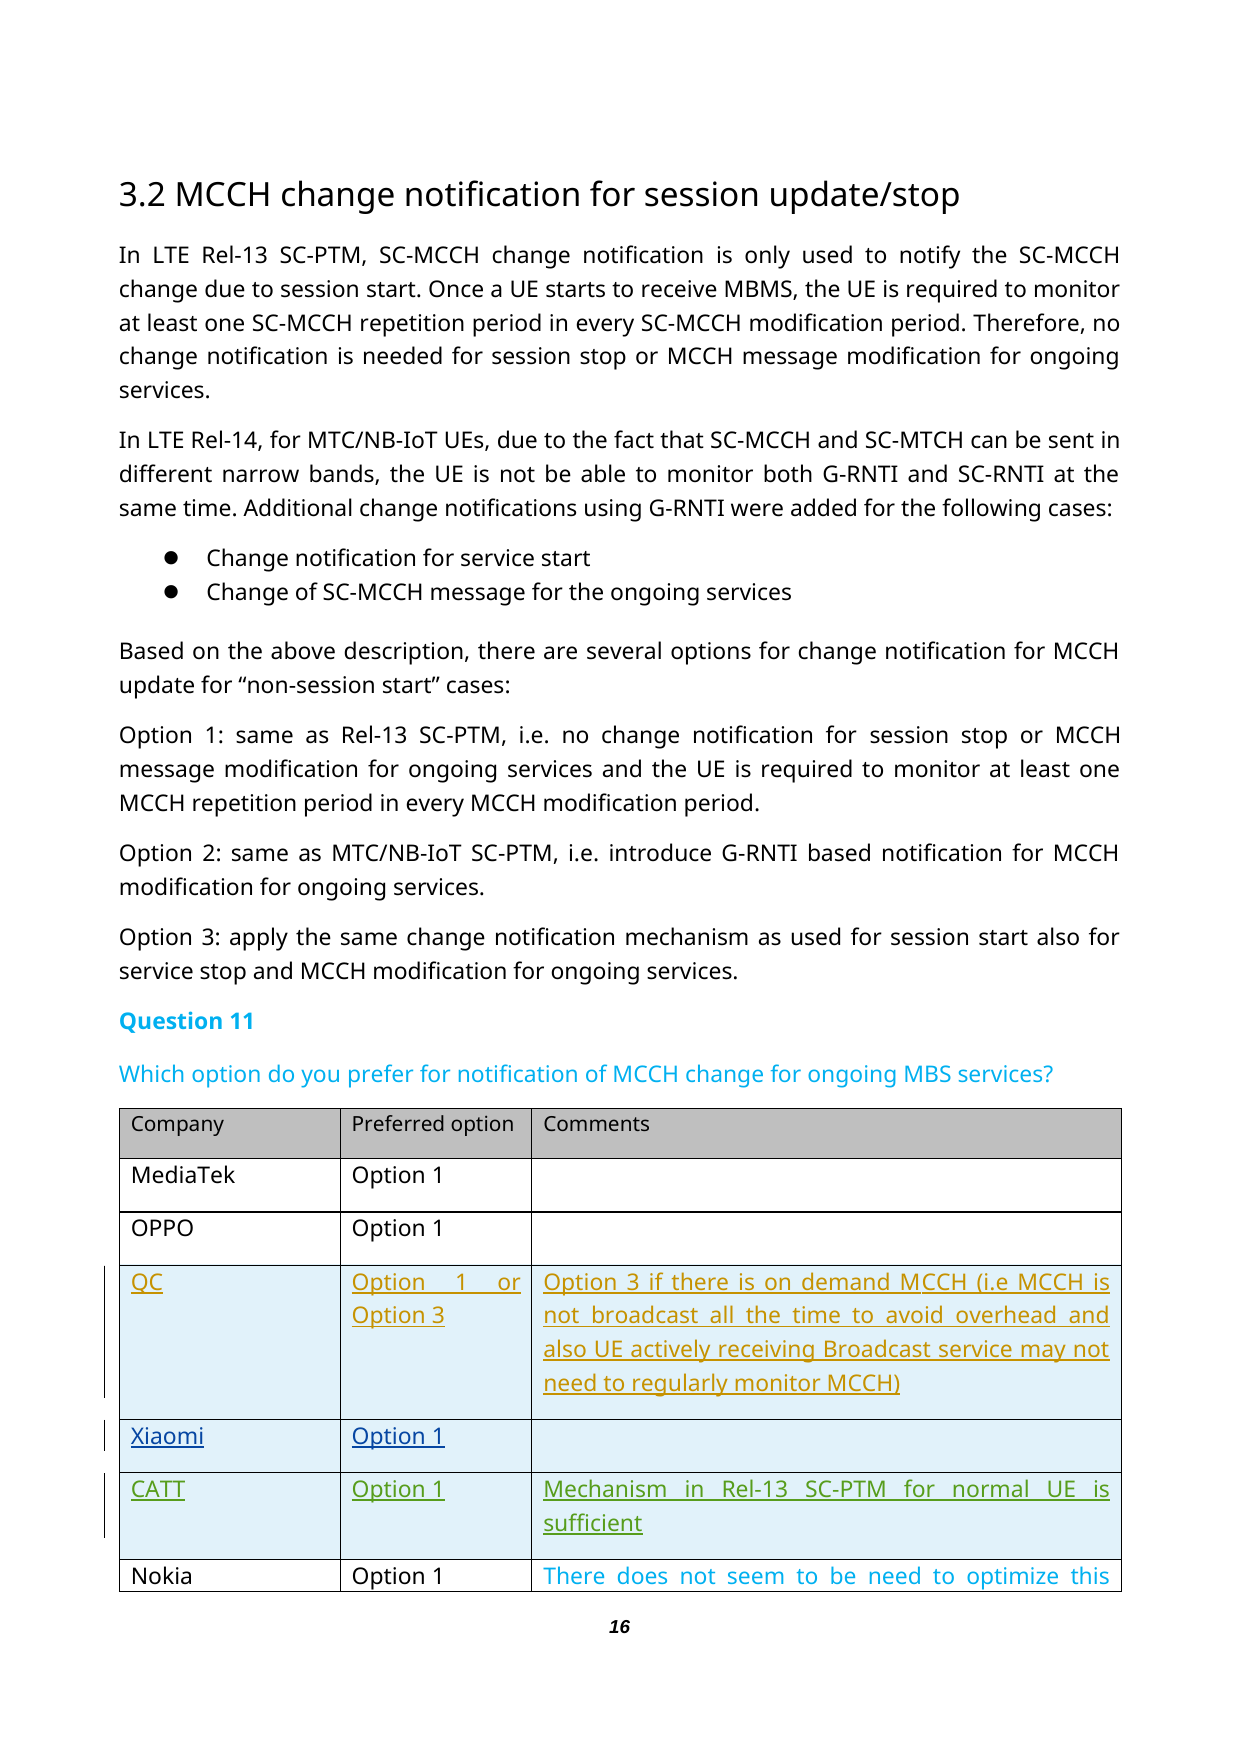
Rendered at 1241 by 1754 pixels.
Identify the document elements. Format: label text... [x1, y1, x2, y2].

text Which option do you prefer for notification of MCCH change for ongoing MBS services? [119, 1058, 1121, 1089]
table_cell MediaTek [120, 1159, 340, 1211]
text Option 3: apply the same change notification mechanism as used for session start also for service stop and MCCH modification for ongoing services. [119, 921, 1121, 986]
table_cell [532, 1213, 1121, 1264]
table_header Preferred option [341, 1109, 531, 1158]
table_cell Option 1 [341, 1560, 531, 1591]
text In LTE Rel-13 SC-PTM, SC-MCCH change notification is only used to notify the SC-MCCH change due to session start. Once a UE starts to receive MBMS, the UE is required to monitor at least one SC-MCCH repetition period in every SC-MCCH modification period. Therefore, no change notification is needed for session stop or MCCH message modification for ongoing services. [119, 239, 1121, 405]
table_cell Nokia [120, 1560, 340, 1591]
table_cell Option 1 [341, 1159, 531, 1211]
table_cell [532, 1560, 1121, 1591]
text Based on the above description, there are several options for change notification for MCCH update for “non-session start” cases: [119, 635, 1121, 700]
list Change of SC-MCCH message for the ongoing services [162, 576, 1121, 607]
subtitle 3.2 MCCH change notification for session update/stop [119, 171, 1121, 217]
text Option 1: same as Rel-13 SC-PTM, i.e. no change notification for session stop or MCCH message modification for ongoing services and the UE is required to monitor at least one MCCH repetition period in every MCCH modification period. [119, 719, 1121, 818]
text Option 2: same as MTC/NB-IoT SC-PTM, i.e. introduce G-RNTI based notification for MCCH modification for ongoing services. [119, 837, 1121, 902]
table_header Company [120, 1109, 340, 1158]
table_cell Option 1 [341, 1213, 531, 1264]
list Change notification for service start [162, 542, 1121, 573]
table_cell [532, 1159, 1121, 1211]
table_header Comments [532, 1109, 1121, 1158]
subtitle Question 11 [119, 1005, 1121, 1036]
table_cell OPPO [120, 1213, 340, 1264]
text In LTE Rel-14, for MTC/NB-IoT UEs, due to the fact that SC-MCCH and SC-MTCH can be sent in different narrow bands, the UE is not be able to monitor both G-RNTI and SC-RNTI at the same time. Additional change notifications using G-RNTI were added for the following cases: [119, 424, 1121, 523]
